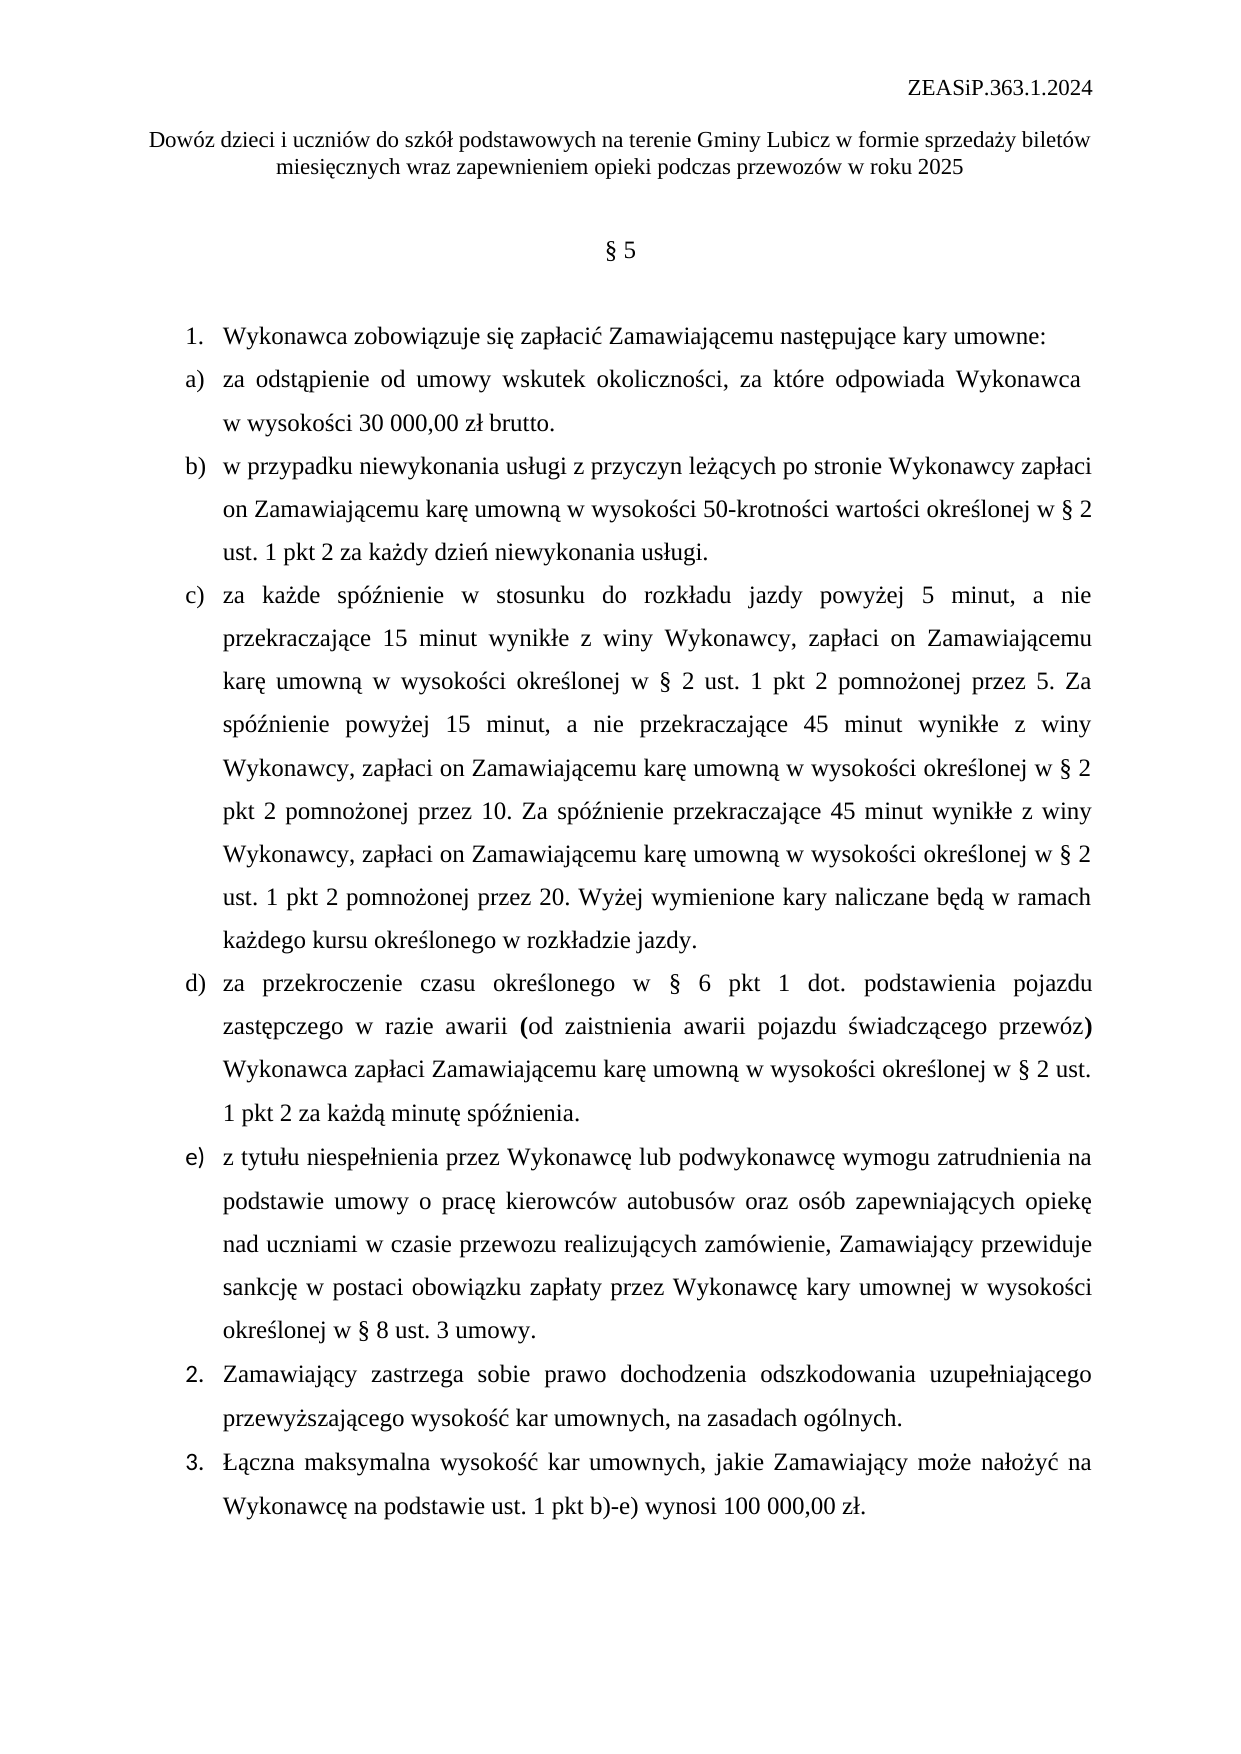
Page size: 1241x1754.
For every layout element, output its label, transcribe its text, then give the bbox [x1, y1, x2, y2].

list za odstąpienie od umowy wskutek okoliczności, za które odpowiada Wykonawca w wysokości 30 000,00 zł brutto. [185, 364, 1093, 436]
list Wykonawca zobowiązuje się zapłacić Zamawiającemu następujące kary umowne: [185, 321, 1093, 350]
text § 5 [148, 235, 1093, 264]
list z tytułu niespełnienia przez Wykonawcę lub podwykonawcę wymogu zatrudnienia na podstawie umowy o pracę kierowców autobusów oraz osób zapewniających opiekę nad uczniami w czasie przewozu realizujących zamówienie, Zamawiający przewiduje sankcję w postaci obowiązku zapłaty przez Wykonawcę kary umownej w wysokości określonej w § 8 ust. 3 umowy. [185, 1141, 1093, 1344]
list za przekroczenie czasu określonego w § 6 pkt 1 dot. podstawienia pojazdu zastępczego w razie awarii (od zaistnienia awarii pojazdu świadczącego przewóz) Wykonawca zapłaci Zamawiającemu karę umowną w wysokości określonej w § 2 ust. 1 pkt 2 za każdą minutę spóźnienia. [185, 968, 1093, 1126]
list w przypadku niewykonania usługi z przyczyn leżących po stronie Wykonawcy zapłaci on Zamawiającemu karę umowną w wysokości 50-krotności wartości określonej w § 2 ust. 1 pkt 2 za każdy dzień niewykonania usługi. [185, 451, 1093, 566]
list za każde spóźnienie w stosunku do rozkładu jazdy powyżej 5 minut, a nie przekraczające 15 minut wynikłe z winy Wykonawcy, zapłaci on Zamawiającemu karę umowną w wysokości określonej w § 2 ust. 1 pkt 2 pomnożonej przez 5. Za spóźnienie powyżej 15 minut, a nie przekraczające 45 minut wynikłe z winy Wykonawcy, zapłaci on Zamawiającemu karę umowną w wysokości określonej w § 2 pkt 2 pomnożonej przez 10. Za spóźnienie przekraczające 45 minut wynikłe z winy Wykonawcy, zapłaci on Zamawiającemu karę umowną w wysokości określonej w § 2 ust. 1 pkt 2 pomnożonej przez 20. Wyżej wymienione kary naliczane będą w ramach każdego kursu określonego w rozkładzie jazdy. [185, 580, 1093, 954]
list Łączna maksymalna wysokość kar umownych, jakie Zamawiający może nałożyć na Wykonawcę na podstawie ust. 1 pkt b)-e) wynosi 100 000,00 zł. [185, 1446, 1093, 1520]
list Zamawiający zastrzega sobie prawo dochodzenia odszkodowania uzupełniającego przewyższającego wysokość kar umownych, na zasadach ogólnych. [185, 1358, 1093, 1432]
